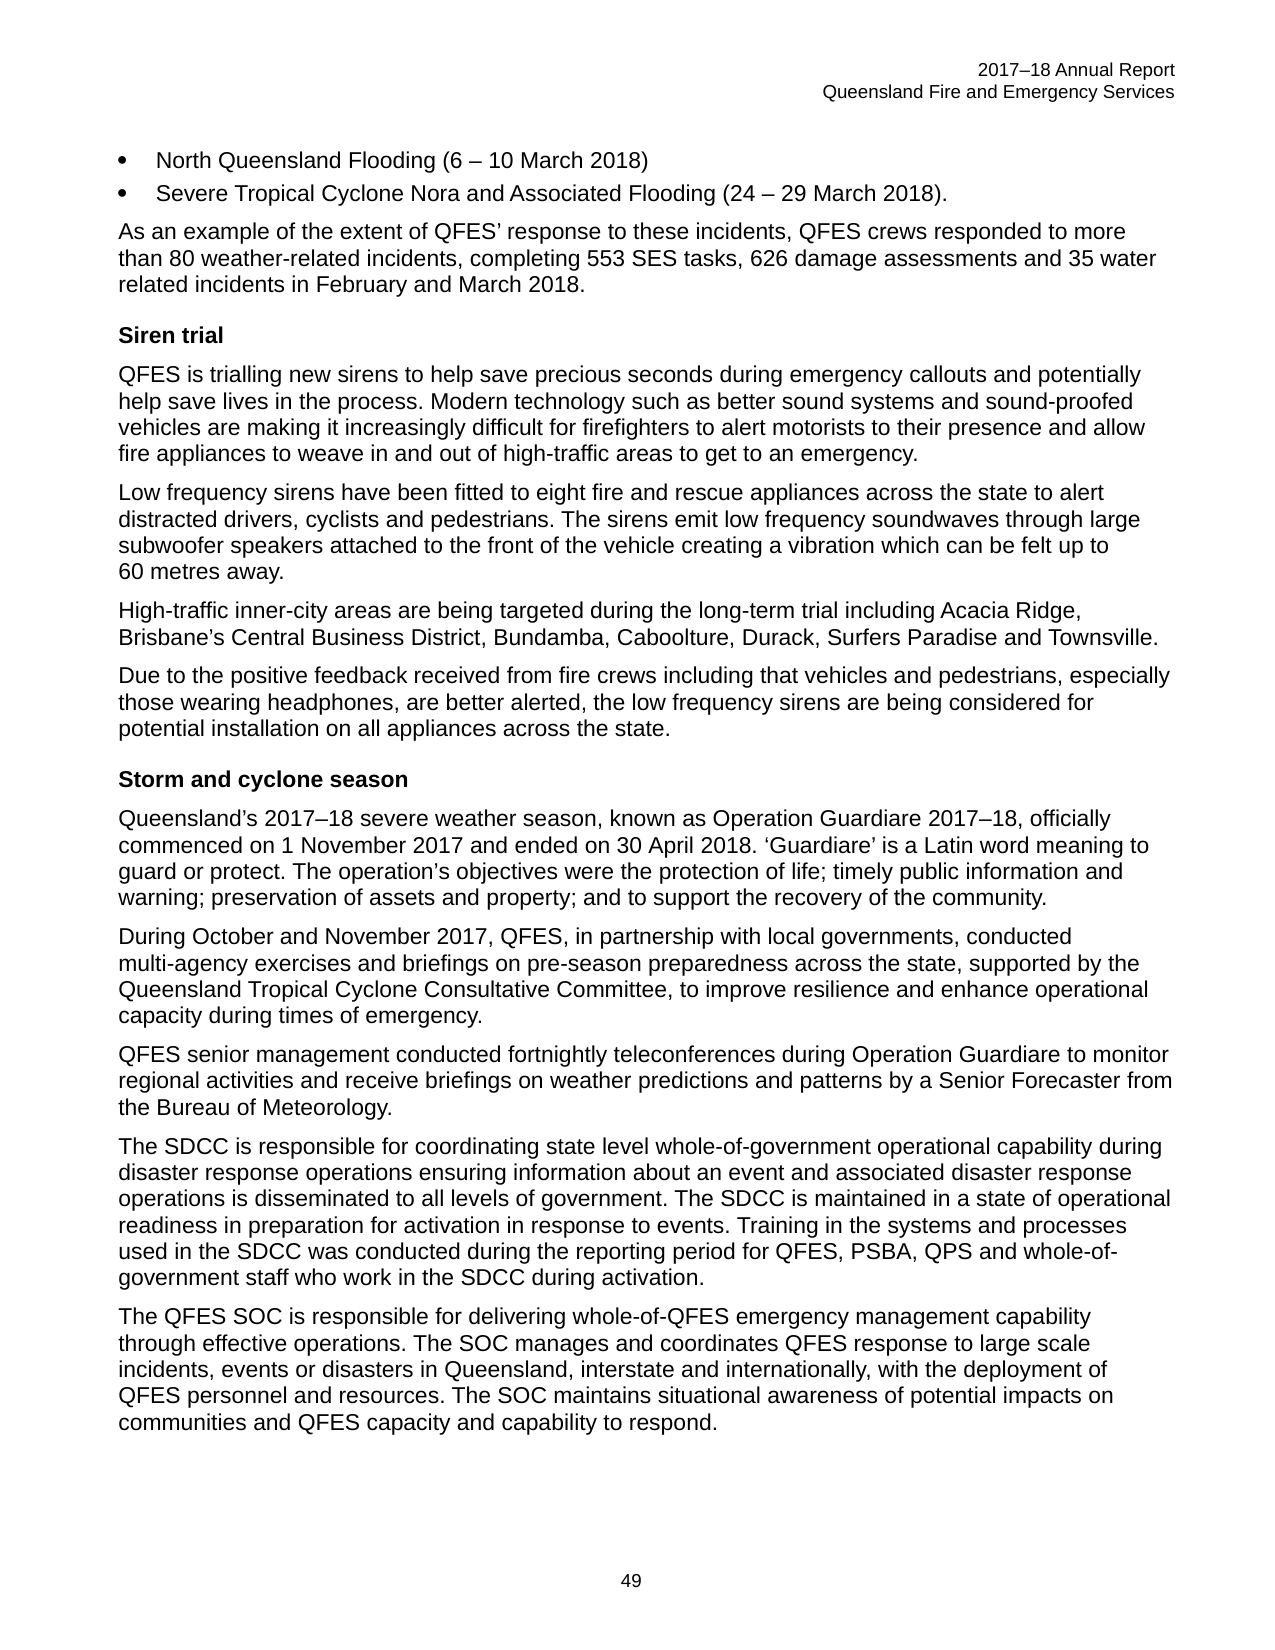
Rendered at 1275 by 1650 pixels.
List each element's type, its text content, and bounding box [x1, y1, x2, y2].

list North Queensland Flooding (6 – 10 March 2018) [118, 147, 1174, 173]
text Storm and cyclone season [118, 766, 1031, 793]
text The QFES SOC is responsible for delivering whole-of-QFES emergency management capability through effective operations. The SOC manages and coordinates QFES response to large scale incidents, events or disasters in Queensland, interstate and internationally, with the deployment of QFES personnel and resources. The SOC maintains situational awareness of potential impacts on communities and QFES capacity and capability to respond. [118, 1303, 1174, 1435]
text QFES is trialling new sirens to help save precious seconds during emergency callouts and potentially help save lives in the process. Modern technology such as better sound systems and sound-proofed vehicles are making it increasingly difficult for firefighters to alert motorists to their presence and allow fire appliances to weave in and out of high-traffic areas to get to an emergency. [118, 361, 1174, 467]
text QFES senior management conducted fortnightly teleconferences during Operation Guardiare to monitor regional activities and receive briefings on weather predictions and patterns by a Senior Forecaster from the Bureau of Meteorology. [118, 1041, 1174, 1120]
text As an example of the extent of QFES’ response to these incidents, QFES crews responded to more than 80 weather-related incidents, completing 553 SES tasks, 626 damage assessments and 35 water related incidents in February and March 2018. [118, 218, 1174, 297]
text Queensland’s 2017–18 severe weather season, known as Operation Guardiare 2017–18, officially commenced on 1 November 2017 and ended on 30 April 2018. ‘Guardiare’ is a Latin word meaning to guard or protect. The operation’s objectives were the protection of life; timely public information and warning; preservation of assets and property; and to support the recovery of the community. [118, 805, 1174, 911]
text The SDCC is responsible for coordinating state level whole-of-government operational capability during disaster response operations ensuring information about an event and associated disaster response operations is disseminated to all levels of government. The SDCC is maintained in a state of operational readiness in preparation for activation in response to events. Training in the systems and processes used in the SDCC was conducted during the reporting period for QFES, PSBA, QPS and whole-of-government staff who work in the SDCC during activation. [118, 1133, 1174, 1291]
text High-traffic inner-city areas are being targeted during the long-term trial including Acacia Ridge, Brisbane’s Central Business District, Bundamba, Caboolture, Durack, Surfers Paradise and Townsville. [118, 597, 1174, 650]
text Siren trial [118, 322, 1031, 349]
text Due to the positive feedback received from fire crews including that vehicles and pedestrians, especially those wearing headphones, are better alerted, the low frequency sirens are being considered for potential installation on all appliances across the state. [118, 662, 1174, 741]
text During October and November 2017, QFES, in partnership with local governments, conducted multi-agency exercises and briefings on pre-season preparedness across the state, supported by the Queensland Tropical Cyclone Consultative Committee, to improve resilience and enhance operational capacity during times of emergency. [118, 923, 1174, 1028]
text Low frequency sirens have been fitted to eight fire and rescue appliances across the state to alert distracted drivers, cyclists and pedestrians. The sirens emit low frequency soundwaves through large subwoofer speakers attached to the front of the vehicle creating a vibration which can be felt up to 60 metres away. [118, 479, 1174, 584]
list Severe Tropical Cyclone Nora and Associated Flooding (24 – 29 March 2018). [118, 179, 1174, 206]
